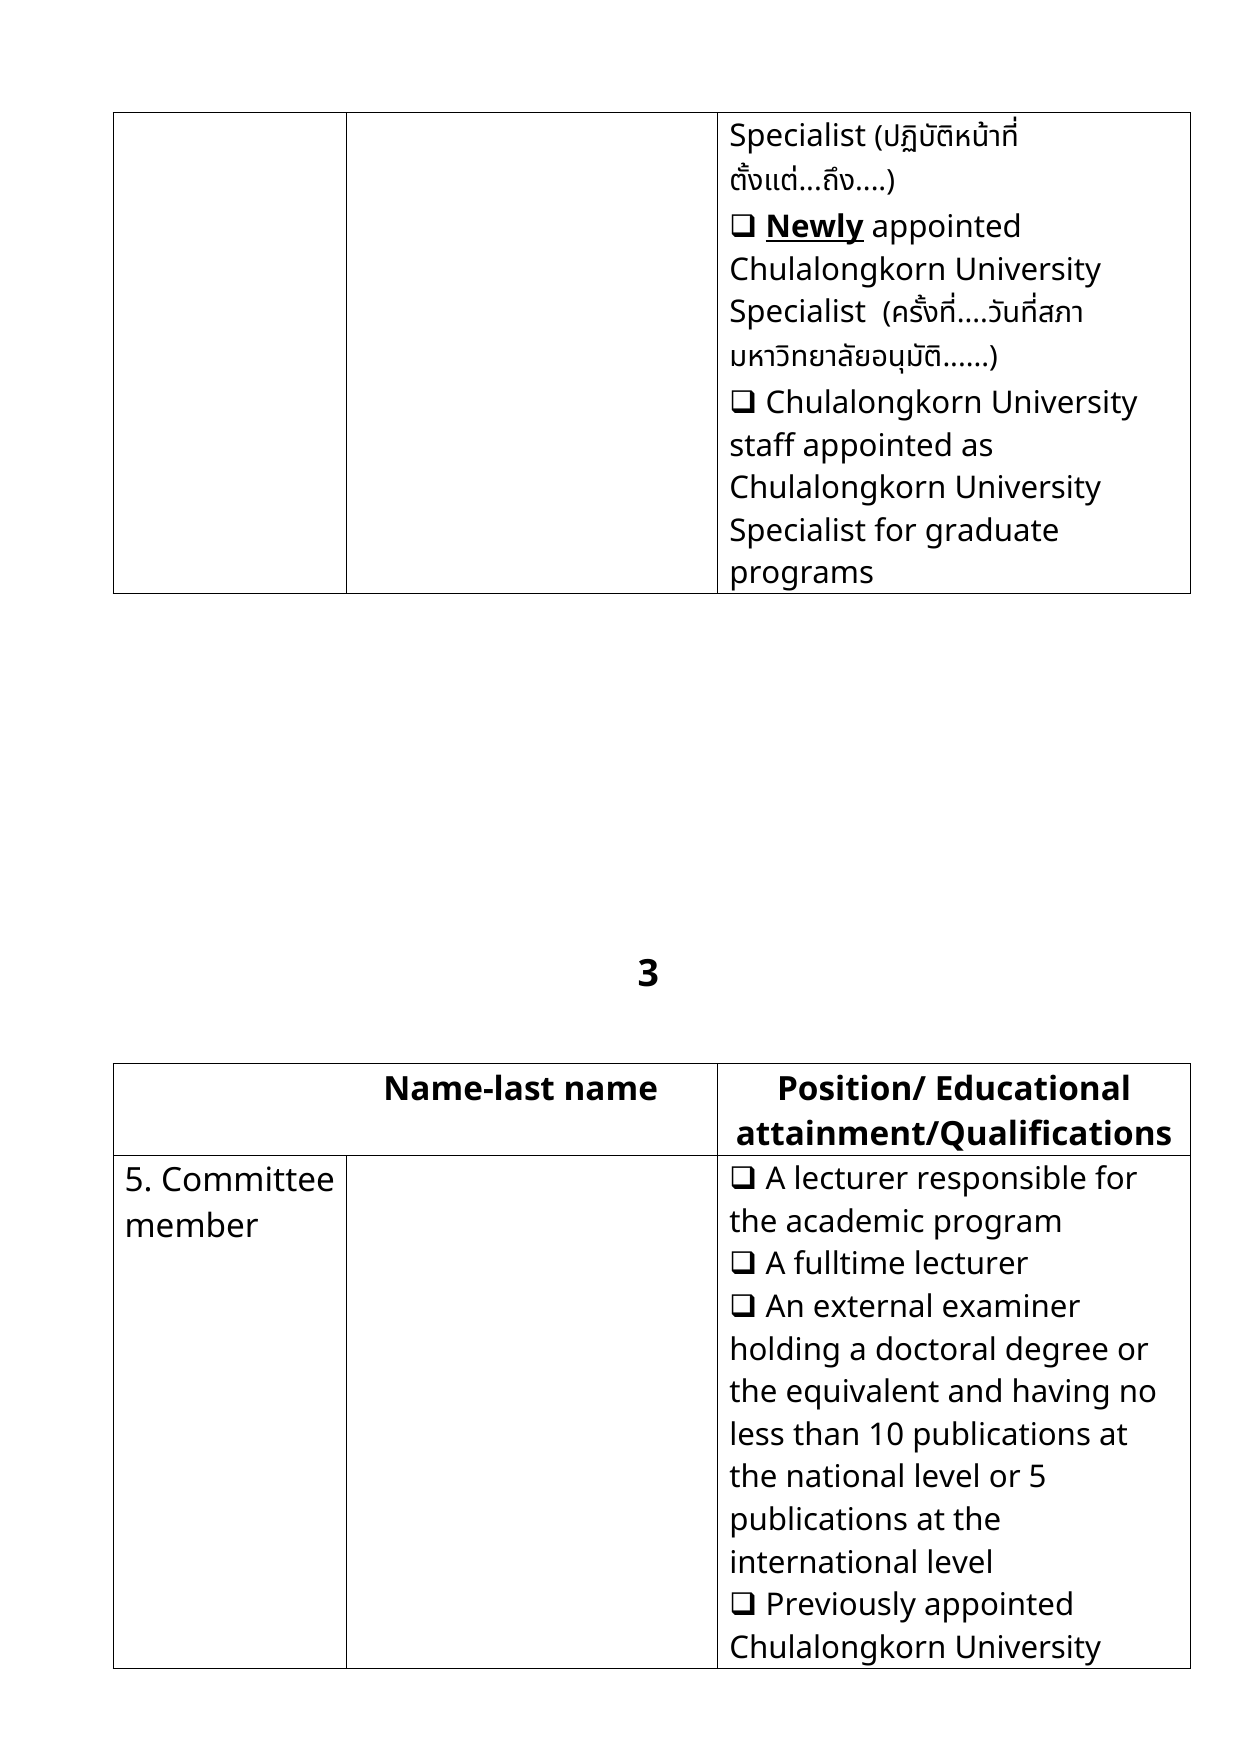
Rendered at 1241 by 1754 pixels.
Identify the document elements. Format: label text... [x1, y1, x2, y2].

table_header Name-last name [114, 1064, 717, 1155]
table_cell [718, 1156, 1190, 1667]
table_cell [347, 1156, 717, 1667]
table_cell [718, 113, 1190, 593]
table_header Position/ Educational attainment/Qualifications [718, 1064, 1190, 1155]
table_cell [114, 113, 346, 593]
text 3 [112, 946, 1162, 997]
table_cell 5. Committee member [114, 1156, 346, 1667]
table_cell [347, 113, 717, 593]
